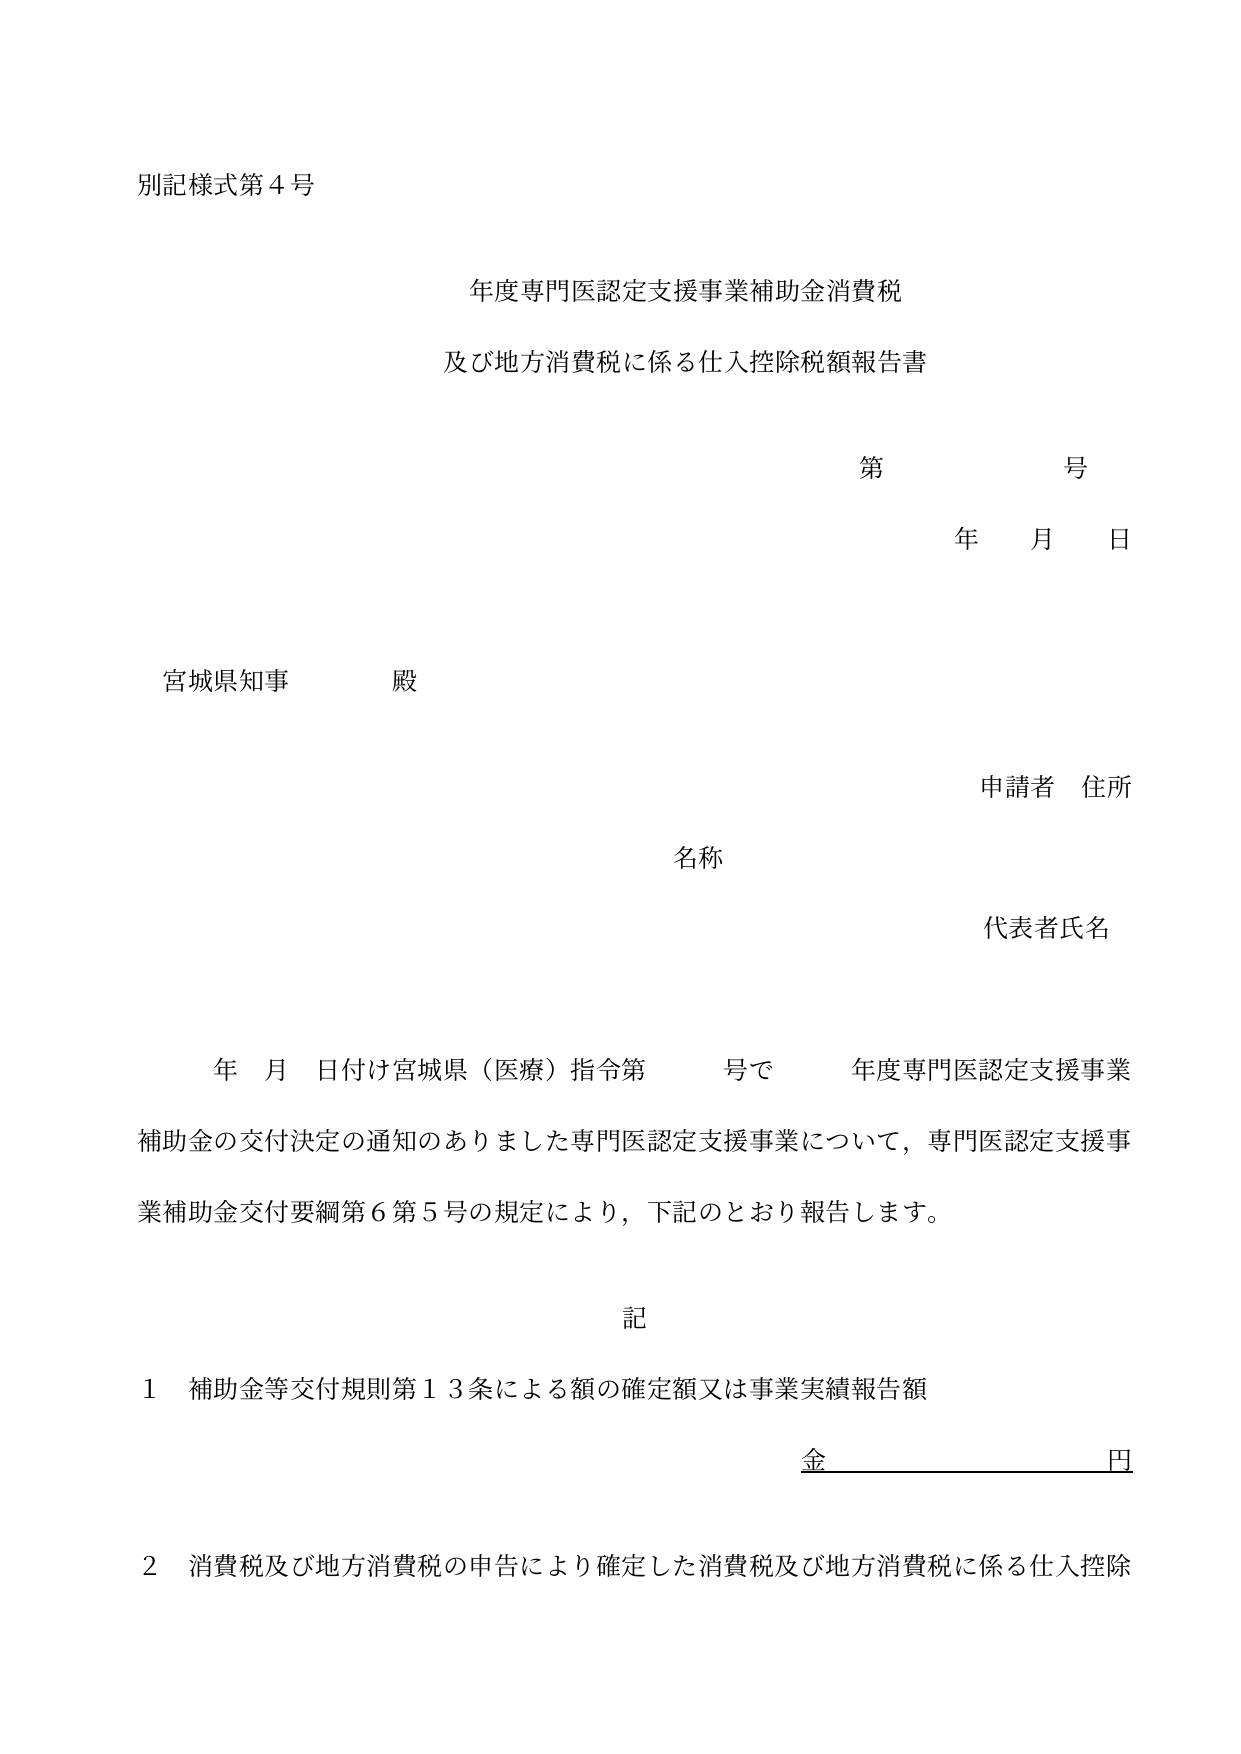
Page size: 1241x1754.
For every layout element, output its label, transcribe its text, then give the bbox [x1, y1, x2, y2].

text 年度専門医認定支援事業補助金消費税 [137, 254, 1133, 325]
text １ 補助金等交付規則第１３条による額の確定額又は事業実績報告額 [137, 1352, 1133, 1423]
text 宮城県知事 殿 [137, 644, 1133, 714]
text 年 月 日付け宮城県（医療）指令第 号で 年度専門医認定支援事業補助金の交付決定の通知のありました専門医認定支援事業について，専門医認定支援事業補助金交付要綱第６第５号の規定により，下記のとおり報告します。 [137, 1033, 1133, 1246]
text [137, 1529, 1133, 1600]
text 年 月 日 [137, 502, 1133, 573]
text 名称 [137, 821, 1045, 892]
text 金 円 [137, 1423, 1133, 1494]
text 第 号 [137, 431, 1089, 502]
text 申請者 住所 [137, 750, 1133, 821]
text 代表者氏名 [137, 892, 1111, 962]
text 及び地方消費税に係る仕入控除税額報告書 [137, 325, 1133, 396]
text 記 [137, 1281, 1133, 1352]
text 別記様式第４号 [137, 148, 1133, 219]
